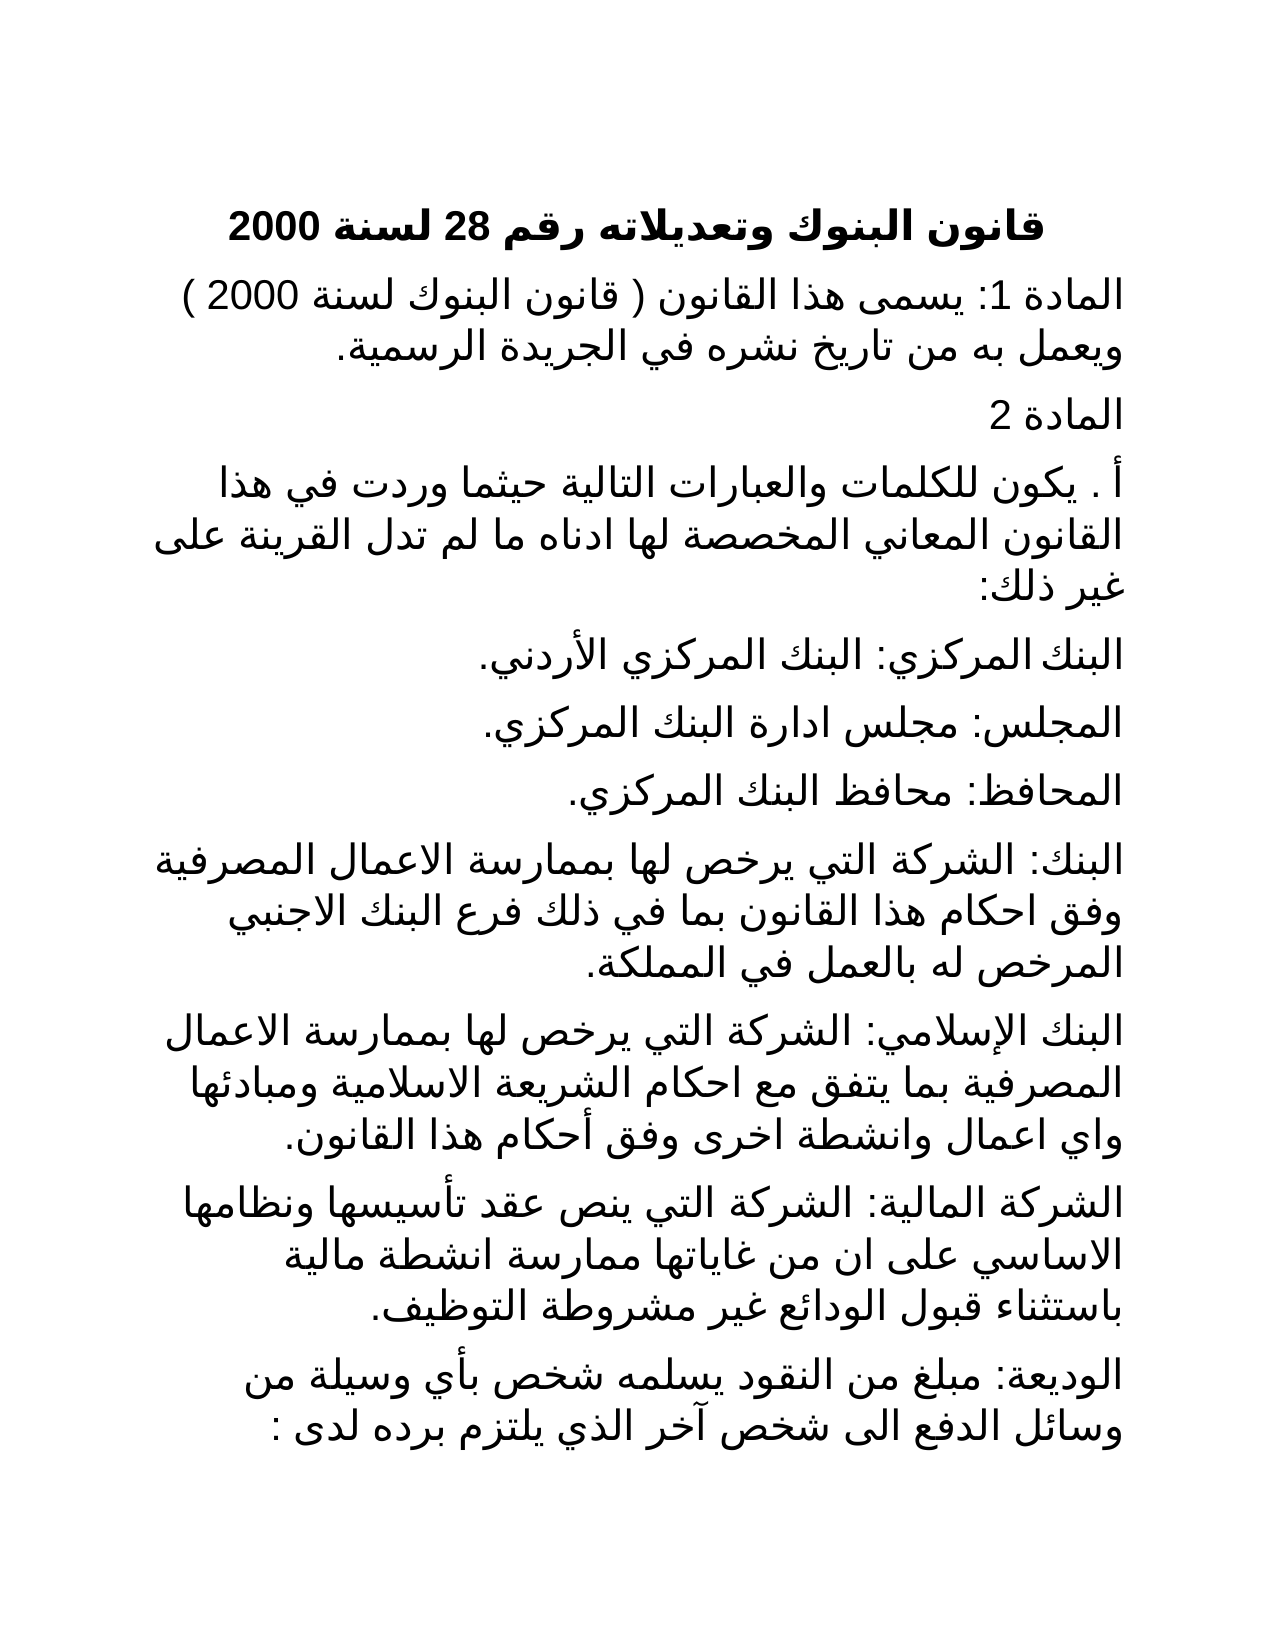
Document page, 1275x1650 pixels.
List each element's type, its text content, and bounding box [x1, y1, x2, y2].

text الشركة المالية: الشركة التي ينص عقد تأسيسها ونظامها الاساسي على ان من غاياتها ممارسة انشطة مالية باستثناء قبول الودائع غير مشروطة التوظيف. [150, 1178, 1125, 1329]
text البنك: الشركة التي يرخص لها بممارسة الاعمال المصرفية وفق احكام هذا القانون بما في ذلك فرع البنك الاجنبي المرخص له بالعمل في المملكة. [150, 835, 1125, 986]
text المجلس: مجلس ادارة البنك المركزي. [150, 698, 1125, 746]
text قانون البنوك وتعديلاته رقم 28 لسنة 2000 [150, 150, 1125, 249]
text المادة 1: يسمی هذا القانون ( قانون البنوك لسنة 2000 ) ويعمل به من تاريخ نشره في الجريدة الرسمية. [150, 270, 1125, 369]
text أ . يكون للكلمات والعبارات التالية حيثما وردت في هذا القانون المعاني المخصصة لها ادناه ما لم تدل القرينة على غير ذلك: [150, 458, 1125, 609]
text المادة 2 [150, 390, 1125, 438]
text المحافظ: محافظ البنك المركزي. [150, 767, 1125, 814]
text البنك الإسلامي: الشركة التي يرخص لها بممارسة الاعمال المصرفية بما يتفق مع احكام الشريعة الاسلامية ومبادئها واي اعمال وانشطة اخرى وفق أحكام هذا القانون. [150, 1007, 1125, 1158]
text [150, 1350, 1125, 1449]
text البنك المركزي: البنك المركزي الأردني. [150, 630, 1125, 678]
